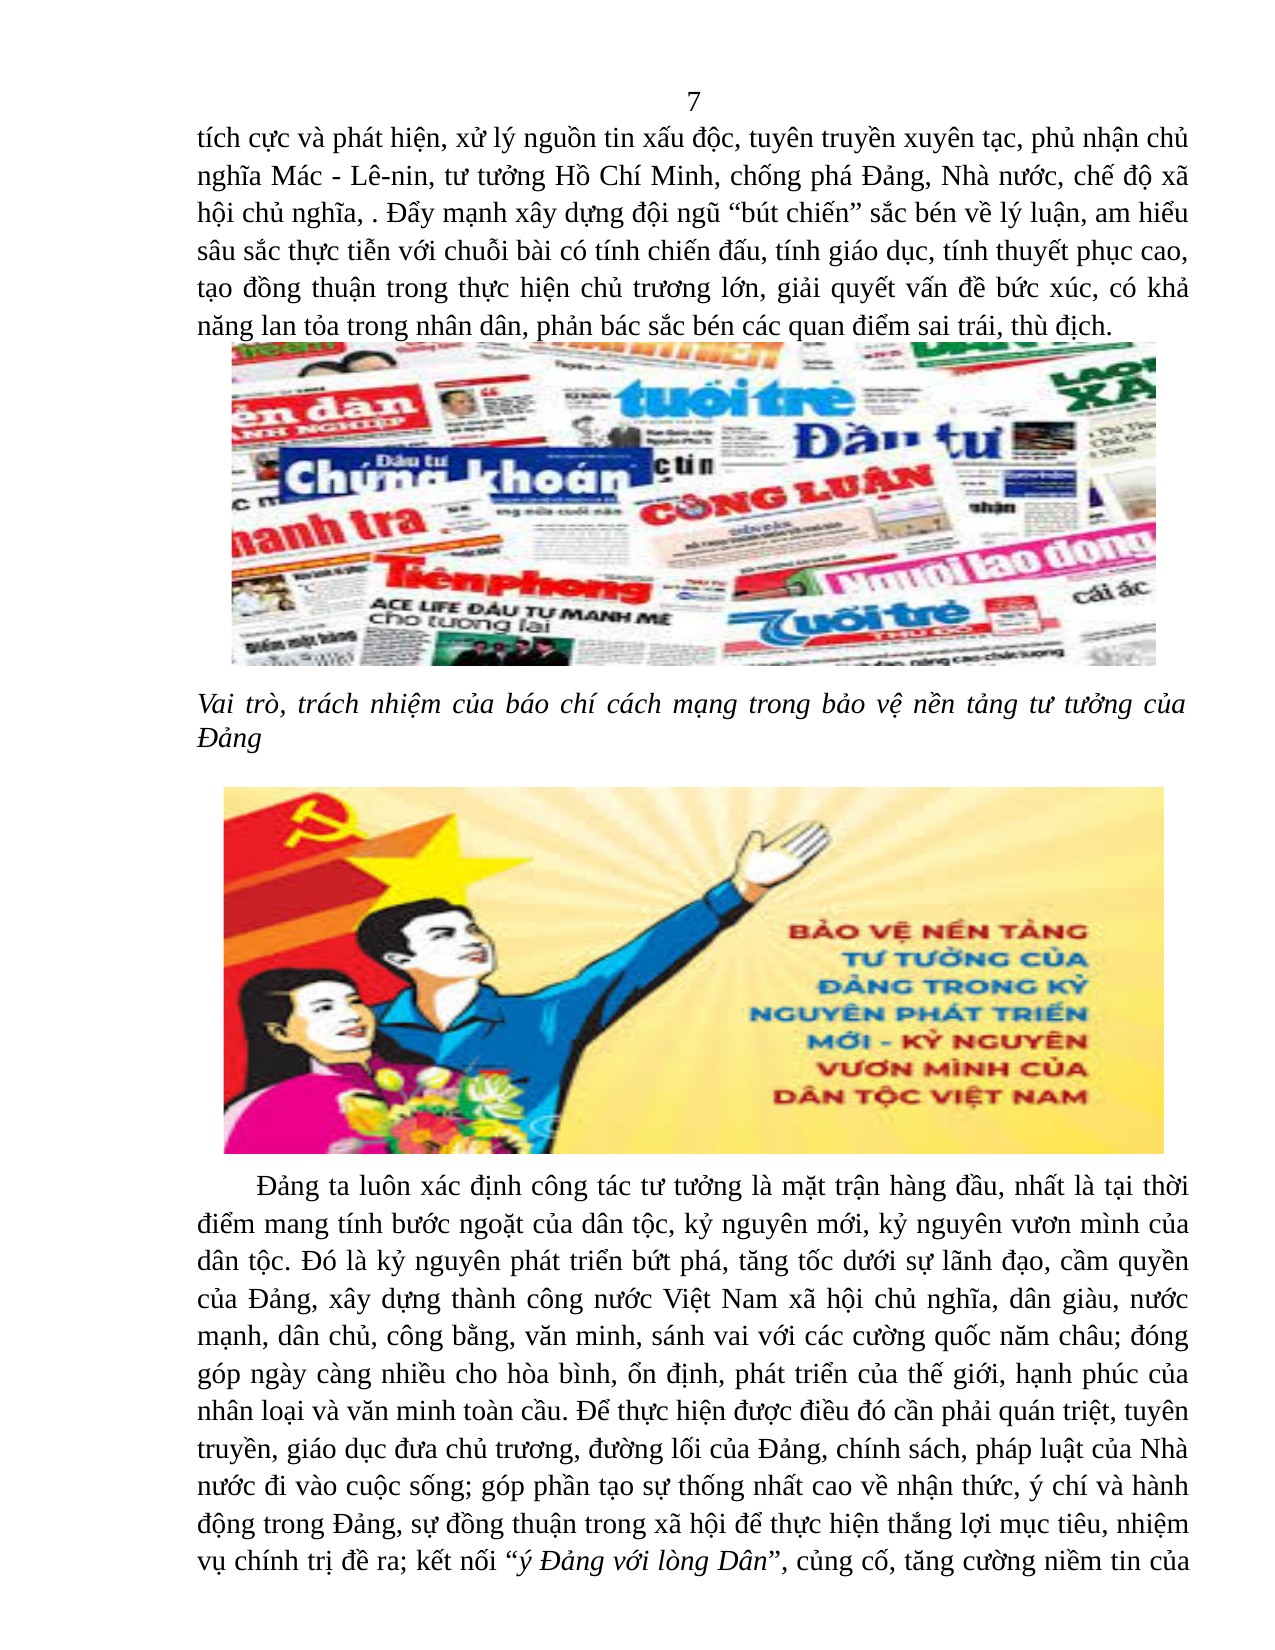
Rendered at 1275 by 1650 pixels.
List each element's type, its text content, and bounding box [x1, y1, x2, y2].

text Vai trò, trách nhiệm của báo chí cách mạng trong bảo vệ nền tảng tư tưởng của Đảng [197, 687, 1191, 754]
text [197, 1166, 1191, 1578]
picture [223, 787, 1164, 1154]
picture [231, 342, 1156, 666]
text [197, 118, 1191, 343]
